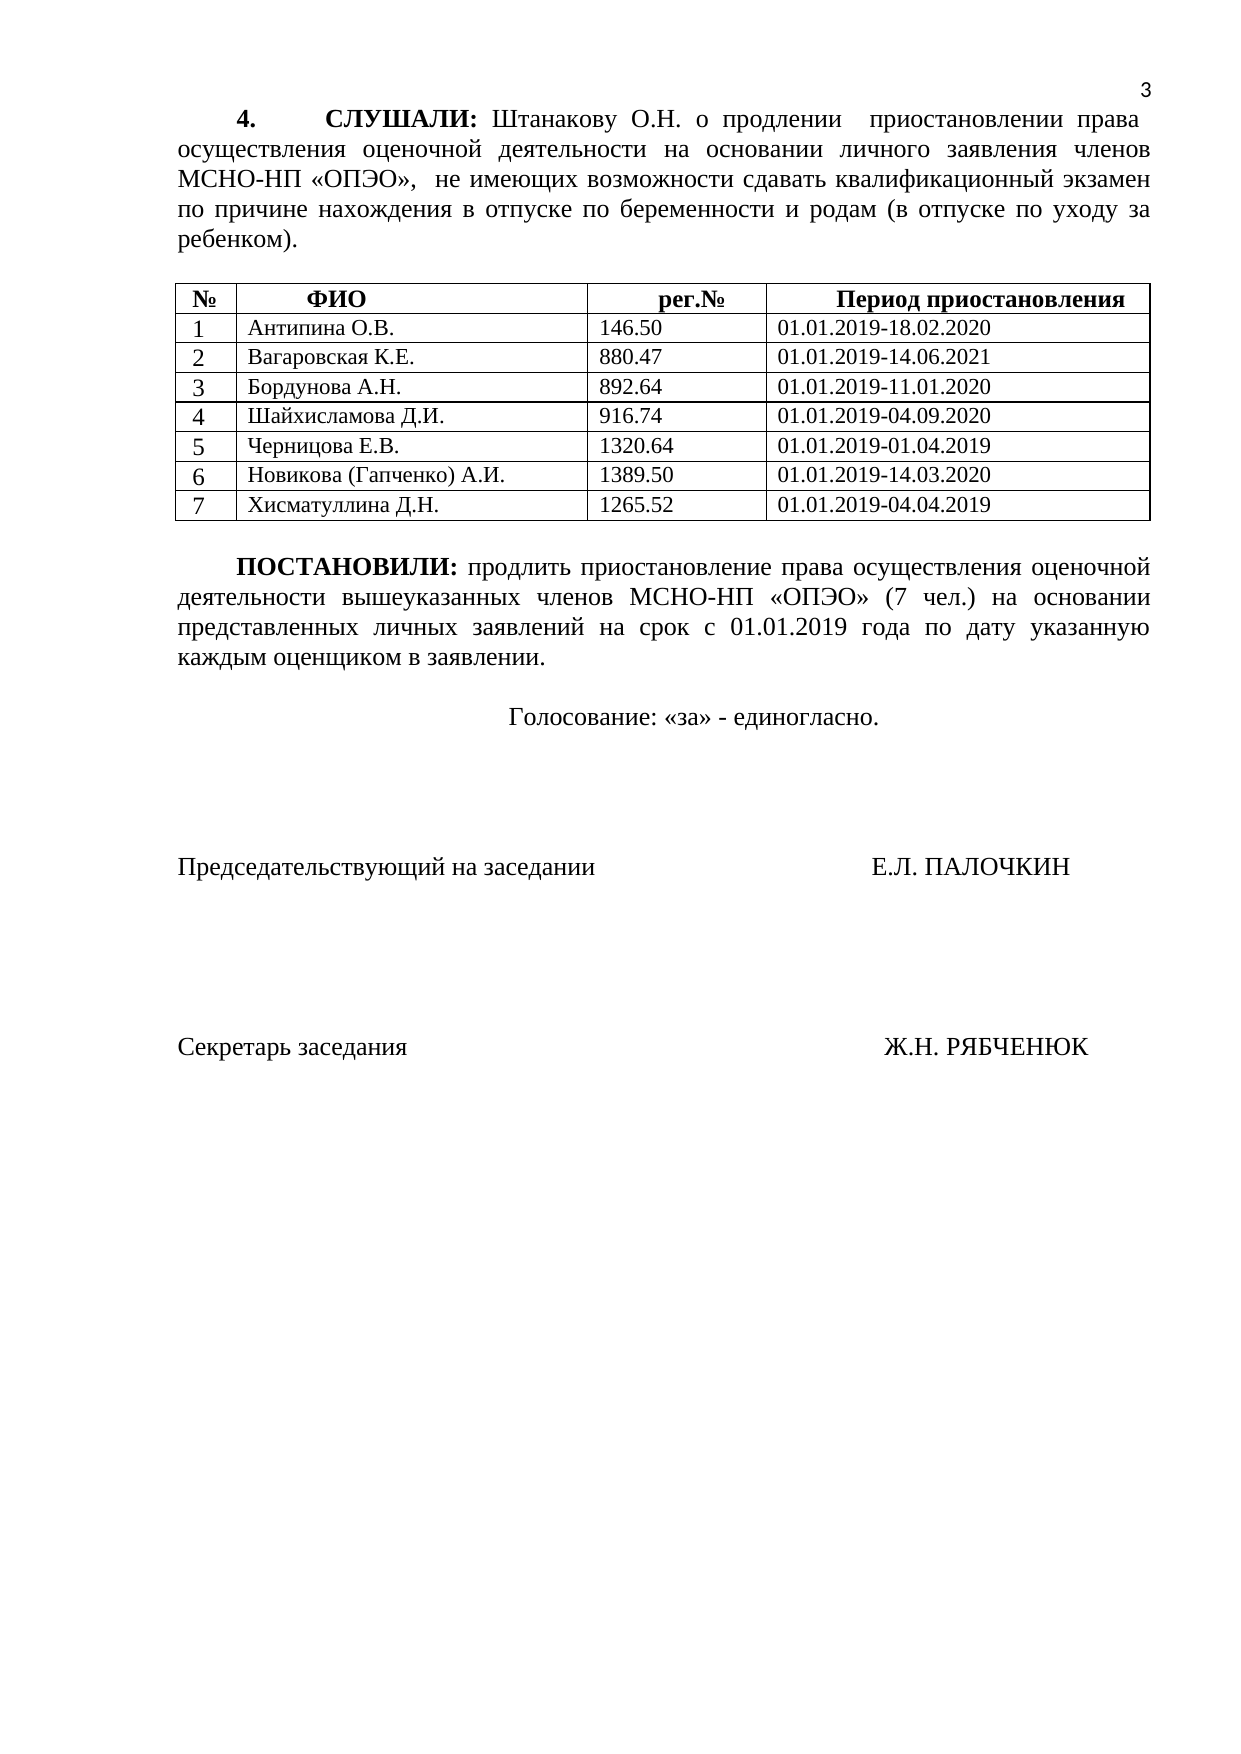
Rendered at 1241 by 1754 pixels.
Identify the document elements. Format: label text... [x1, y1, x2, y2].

table_cell 146.50 [588, 314, 766, 342]
table_header ФИО [237, 284, 587, 313]
text Секретарь заседания Ж.Н. РЯБЧЕНЮК [177, 1031, 1152, 1061]
table_cell Вагаровская К.Е. [237, 343, 587, 372]
table_cell Черницова Е.В. [237, 432, 587, 461]
table_cell 2 [176, 343, 236, 372]
table_cell 916.74 [588, 403, 766, 431]
table_header рег.№ [588, 284, 766, 313]
table_cell 01.01.2019-11.01.2020 [767, 373, 1149, 401]
table_header № п/п [176, 284, 236, 313]
text Голосование: «за» - единогласно. [177, 701, 1152, 731]
list ПОСТАНОВИЛИ: продлить приостановление права осуществления оценочной деятельности вышеуказанных членов МСНО-НП «ОПЭО» (7 чел.) на основании представленных личных заявлений на срок с 01.01.2019 года по дату указанную каждым оценщиком в заявлении. [177, 551, 1152, 671]
table_cell 01.01.2019-14.03.2020 [767, 462, 1149, 490]
table_cell Бордунова А.Н. [237, 373, 587, 401]
table_cell 892.64 [588, 373, 766, 401]
text Председательствующий на заседании Е.Л. ПАЛОЧКИН [177, 851, 1152, 881]
table_cell 1265.52 [588, 491, 766, 520]
table_cell 01.01.2019-14.06.2021 [767, 343, 1149, 372]
table_cell 01.01.2019-04.04.2019 [767, 491, 1149, 520]
table_cell 4 [176, 403, 236, 431]
table_cell 01.01.2019-04.09.2020 [767, 403, 1149, 431]
table_cell 01.01.2019-01.04.2019 [767, 432, 1149, 461]
table_header Период приостановления права осуществления оценочной деятельности [767, 284, 1149, 313]
table_cell Новикова (Гапченко) А.И. [237, 462, 587, 490]
list СЛУШАЛИ: Штанакову О.Н. о продлении приостановлении права осуществления оценочной деятельности на основании личного заявления членов МСНО-НП «ОПЭО», не имеющих возможности сдавать квалификационный экзамен по причине нахождения в отпуске по беременности и родам (в отпуске по уходу за ребенком). [177, 103, 1152, 253]
table_cell 7 [176, 491, 236, 520]
table_cell 1320.64 [588, 432, 766, 461]
table_cell 5 [176, 432, 236, 461]
table_cell Хисматуллина Д.Н. [237, 491, 587, 520]
table_cell Антипина О.В. [237, 314, 587, 342]
table_cell 3 [176, 373, 236, 401]
table_cell 1389.50 [588, 462, 766, 490]
table_cell Шайхисламова Д.И. [237, 403, 587, 431]
table_cell 1 [176, 314, 236, 342]
table_cell 880.47 [588, 343, 766, 372]
table_cell 6 [176, 462, 236, 490]
table_cell 01.01.2019-18.02.2020 [767, 314, 1149, 342]
